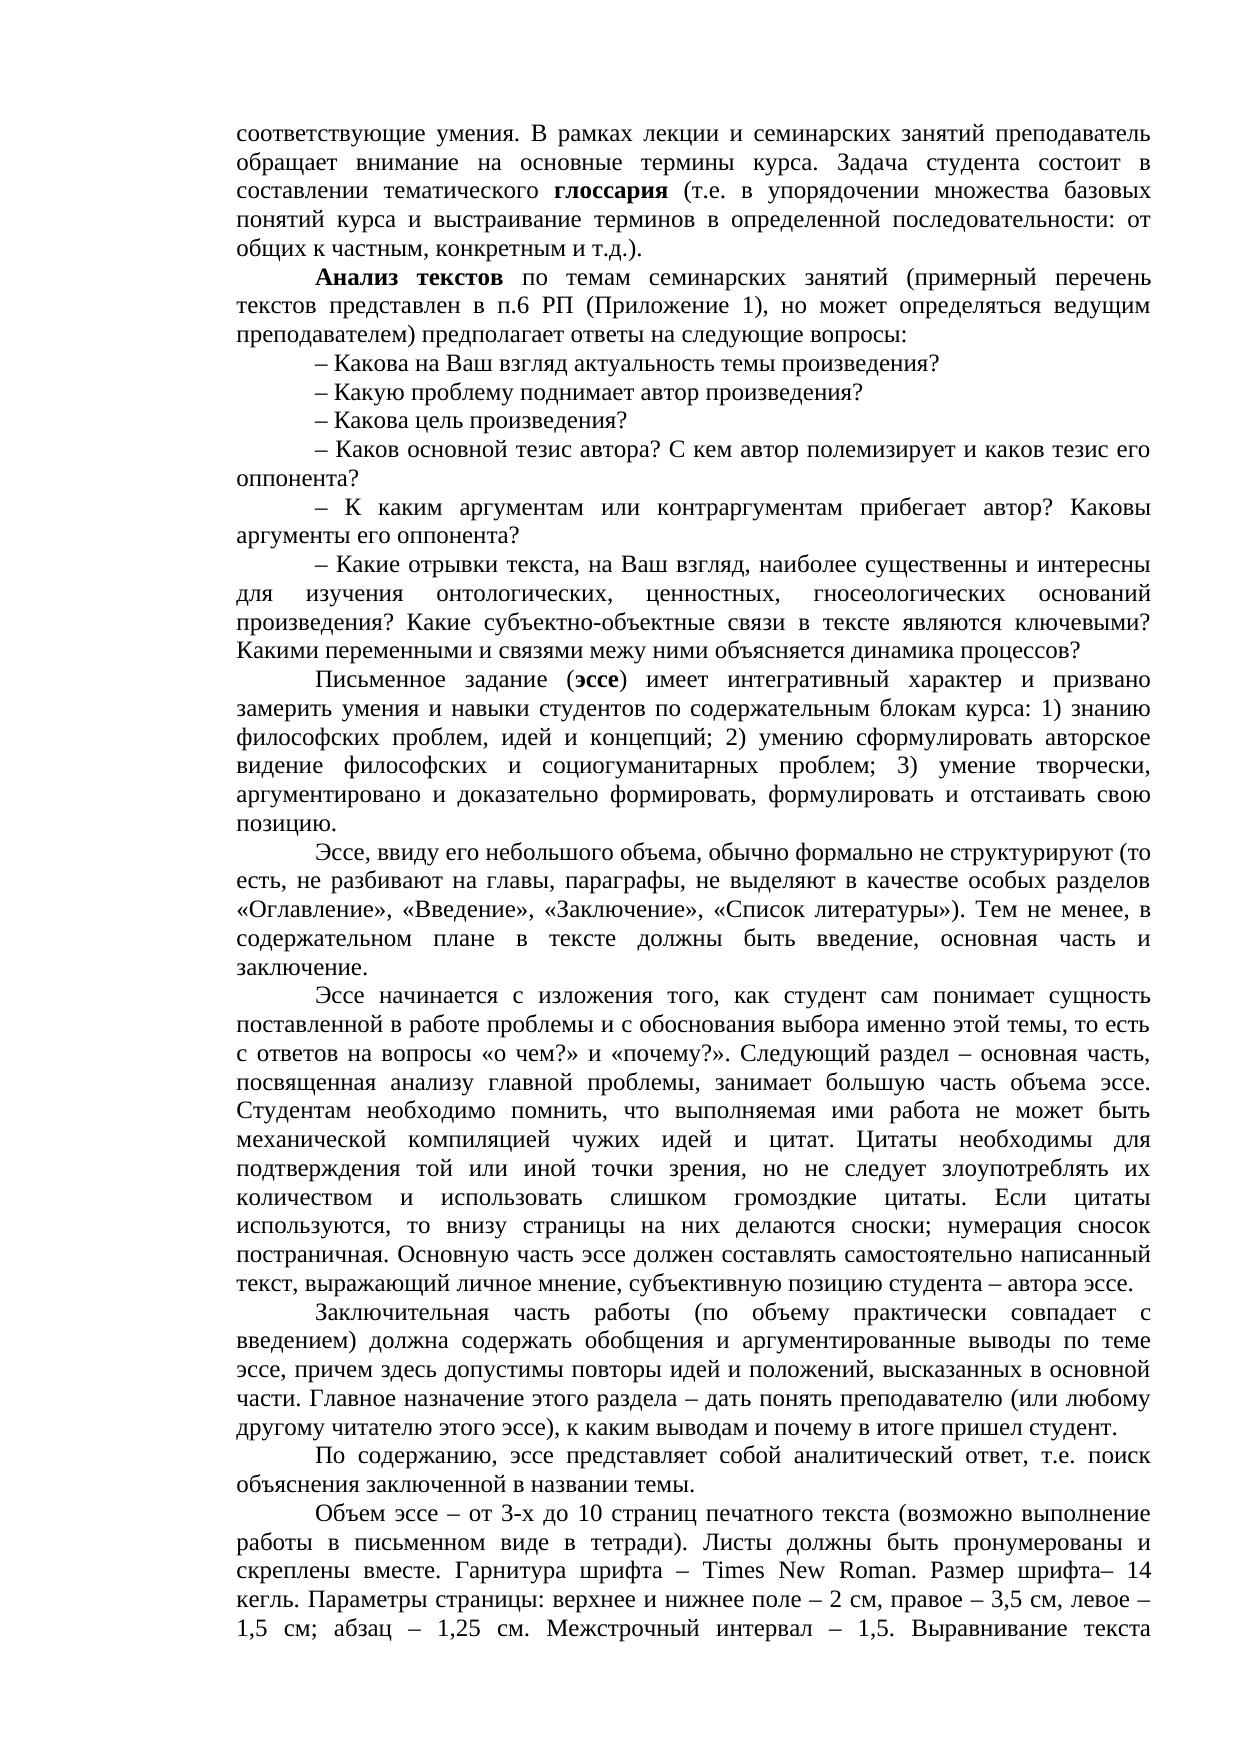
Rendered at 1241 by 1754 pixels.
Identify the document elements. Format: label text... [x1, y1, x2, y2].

text – Какова на Ваш взгляд актуальность темы произведения? [236, 348, 1152, 377]
text – Какова цель произведения? [236, 406, 1152, 434]
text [236, 118, 1152, 262]
text Заключительная часть работы (по объему практически совпадает с введением) должна содержать обобщения и аргументированные выводы по теме эссе, причем здесь допустимы повторы идей и положений, высказанных в основной части. Главное назначение этого раздела – дать понять преподавателю (или любому другому читателю этого эссе), к каким выводам и почему в итоге пришел студент. [236, 1297, 1152, 1441]
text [236, 1498, 1152, 1642]
text – Каков основной тезис автора? С кем автор полемизирует и каков тезис его оппонента? [236, 434, 1152, 492]
text Письменное задание (эссе) имеет интегративный характер и призвано замерить умения и навыки студентов по содержательным блокам курса: 1) знанию философских проблем, идей и концепций; 2) умению сформулировать авторское видение философских и социогуманитарных проблем; 3) умение творчески, аргументировано и доказательно формировать, формулировать и отстаивать свою позицию. [236, 664, 1152, 837]
text Эссе начинается с изложения того, как студент сам понимает сущность поставленной в работе проблемы и с обоснования выбора именно этой темы, то есть с ответов на вопросы «о чем?» и «почему?». Следующий раздел – основная часть, посвященная анализу главной проблемы, занимает большую часть объема эссе. Студентам необходимо помнить, что выполняемая ими работа не может быть механической компиляцией чужих идей и цитат. Цитаты необходимы для подтверждения той или иной точки зрения, но не следует злоупотреблять их количеством и использовать слишком громоздкие цитаты. Если цитаты используются, то внизу страницы на них делаются сноски; нумерация сносок постраничная. Основную часть эссе должен составлять самостоятельно написанный текст, выражающий личное мнение, субъективную позицию студента – автора эссе. [236, 981, 1152, 1297]
text По содержанию, эссе представляет собой аналитический ответ, т.е. поиск объяснения заключенной в названии темы. [236, 1441, 1152, 1498]
text Анализ текстов по темам семинарских занятий (примерный перечень текстов представлен в п.6 РП (Приложение 1), но может определяться ведущим преподавателем) предполагает ответы на следующие вопросы: [236, 262, 1152, 348]
text Эссе, ввиду его небольшого объема, обычно формально не структурируют (то есть, не разбивают на главы, параграфы, не выделяют в качестве особых разделов «Оглавление», «Введение», «Заключение», «Список литературы»). Тем не менее, в содержательном плане в тексте должны быть введение, основная часть и заключение. [236, 837, 1152, 981]
text – К каким аргументам или контраргументам прибегает автор? Каковы аргументы его оппонента? [236, 492, 1152, 549]
text – Какую проблему поднимает автор произведения? [236, 377, 1152, 406]
text – Какие отрывки текста, на Ваш взгляд, наиболее существенны и интересны для изучения онтологических, ценностных, гносеологических оснований произведения? Какие субъектно-объектные связи в тексте являются ключевыми? Какими переменными и связями межу ними объясняется динамика процессов? [236, 549, 1152, 664]
